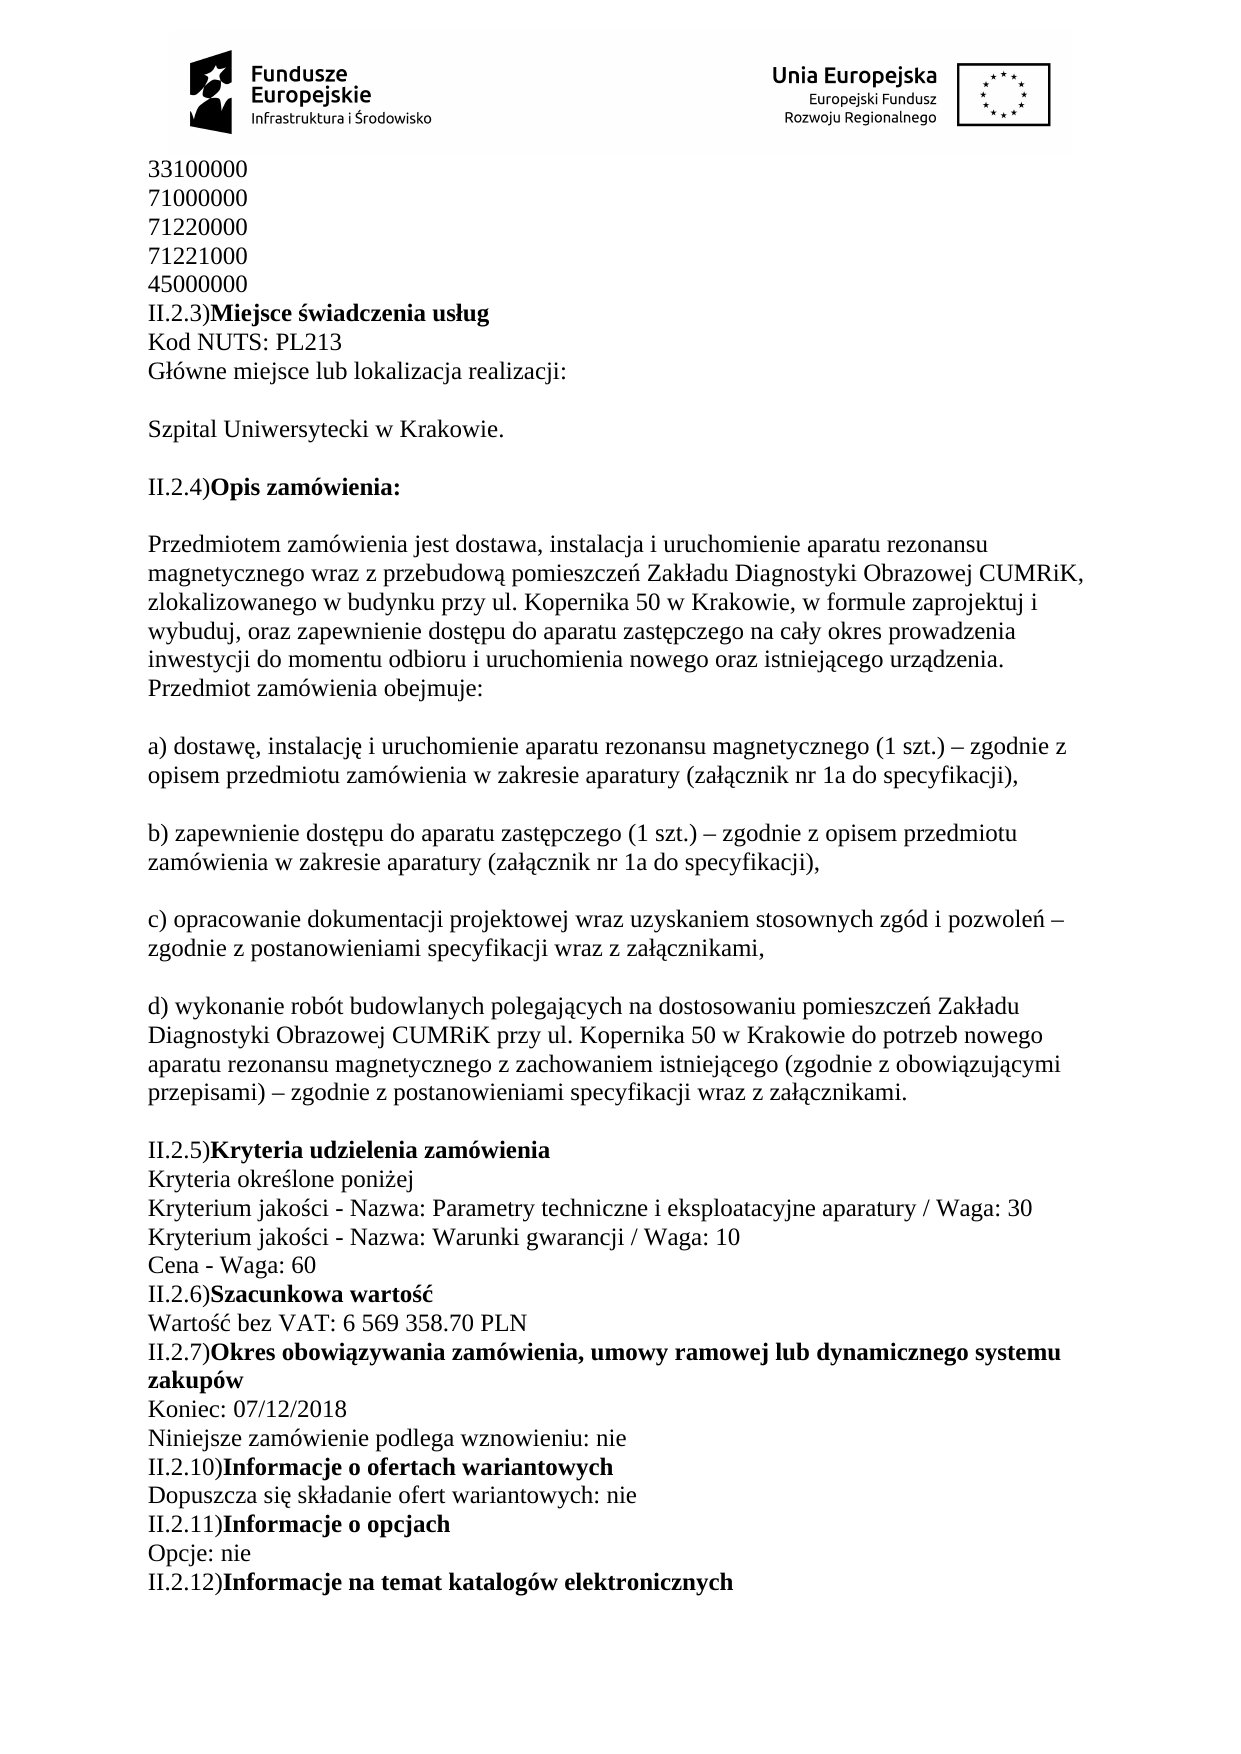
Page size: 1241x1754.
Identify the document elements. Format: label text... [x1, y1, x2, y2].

text Kod NUTS: PL213 [148, 327, 1093, 356]
text II.2.4)Opis zamówienia: [148, 472, 1093, 500]
text 71221000 [148, 241, 1093, 269]
text II.2.7)Okres obowiązywania zamówienia, umowy ramowej lub dynamicznego systemu zakupów [148, 1337, 1093, 1394]
text Koniec: 07/12/2018 [148, 1394, 1093, 1423]
text 45000000 [148, 269, 1093, 298]
text II.2.10)Informacje o ofertach wariantowych [148, 1452, 1093, 1480]
text c) opracowanie dokumentacji projektowej wraz uzyskaniem stosownych zgód i pozwoleń – zgodnie z postanowieniami specyfikacji wraz z załącznikami, [148, 904, 1093, 962]
text Przedmiotem zamówienia jest dostawa, instalacja i uruchomienie aparatu rezonansu magnetycznego wraz z przebudową pomieszczeń Zakładu Diagnostyki Obrazowej CUMRiK, zlokalizowanego w budynku przy ul. Kopernika 50 w Krakowie, w formule zaprojektuj i wybuduj, oraz zapewnienie dostępu do aparatu zastępczego na cały okres prowadzenia inwestycji do momentu odbioru i uruchomienia nowego oraz istniejącego urządzenia. Przedmiot zamówienia obejmuje: [148, 529, 1093, 702]
text 71220000 [148, 212, 1093, 241]
text Niniejsze zamówienie podlega wznowieniu: nie [148, 1423, 1093, 1452]
text Opcje: nie [148, 1538, 1093, 1567]
text Szpital Uniwersytecki w Krakowie. [148, 414, 1093, 442]
text Wartość bez VAT: 6 569 358.70 PLN [148, 1308, 1093, 1337]
picture [169, 29, 1071, 155]
text 71000000 [148, 183, 1093, 212]
text Kryterium jakości - Nazwa: Warunki gwarancji / Waga: 10 [148, 1222, 1093, 1250]
text Kryteria określone poniżej [148, 1164, 1093, 1193]
text b) zapewnienie dostępu do aparatu zastępczego (1 szt.) – zgodnie z opisem przedmiotu zamówienia w zakresie aparatury (załącznik nr 1a do specyfikacji), [148, 818, 1093, 875]
text II.2.3)Miejsce świadczenia usług [148, 298, 1093, 327]
text d) wykonanie robót budowlanych polegających na dostosowaniu pomieszczeń Zakładu Diagnostyki Obrazowej CUMRiK przy ul. Kopernika 50 w Krakowie do potrzeb nowego aparatu rezonansu magnetycznego z zachowaniem istniejącego (zgodnie z obowiązującymi przepisami) – zgodnie z postanowieniami specyfikacji wraz z załącznikami. [148, 991, 1093, 1106]
text II.2.12)Informacje na temat katalogów elektronicznych [148, 1567, 1093, 1595]
text 33100000 [148, 154, 1093, 183]
text a) dostawę, instalację i uruchomienie aparatu rezonansu magnetycznego (1 szt.) – zgodnie z opisem przedmiotu zamówienia w zakresie aparatury (załącznik nr 1a do specyfikacji), [148, 731, 1093, 789]
text Dopuszcza się składanie ofert wariantowych: nie [148, 1480, 1093, 1509]
text II.2.11)Informacje o opcjach [148, 1509, 1093, 1538]
text Kryterium jakości - Nazwa: Parametry techniczne i eksploatacyjne aparatury / Waga: 30 [148, 1193, 1093, 1222]
text II.2.6)Szacunkowa wartość [148, 1279, 1093, 1308]
text Cena - Waga: 60 [148, 1250, 1093, 1279]
text Główne miejsce lub lokalizacja realizacji: [148, 356, 1093, 384]
text II.2.5)Kryteria udzielenia zamówienia [148, 1135, 1093, 1164]
